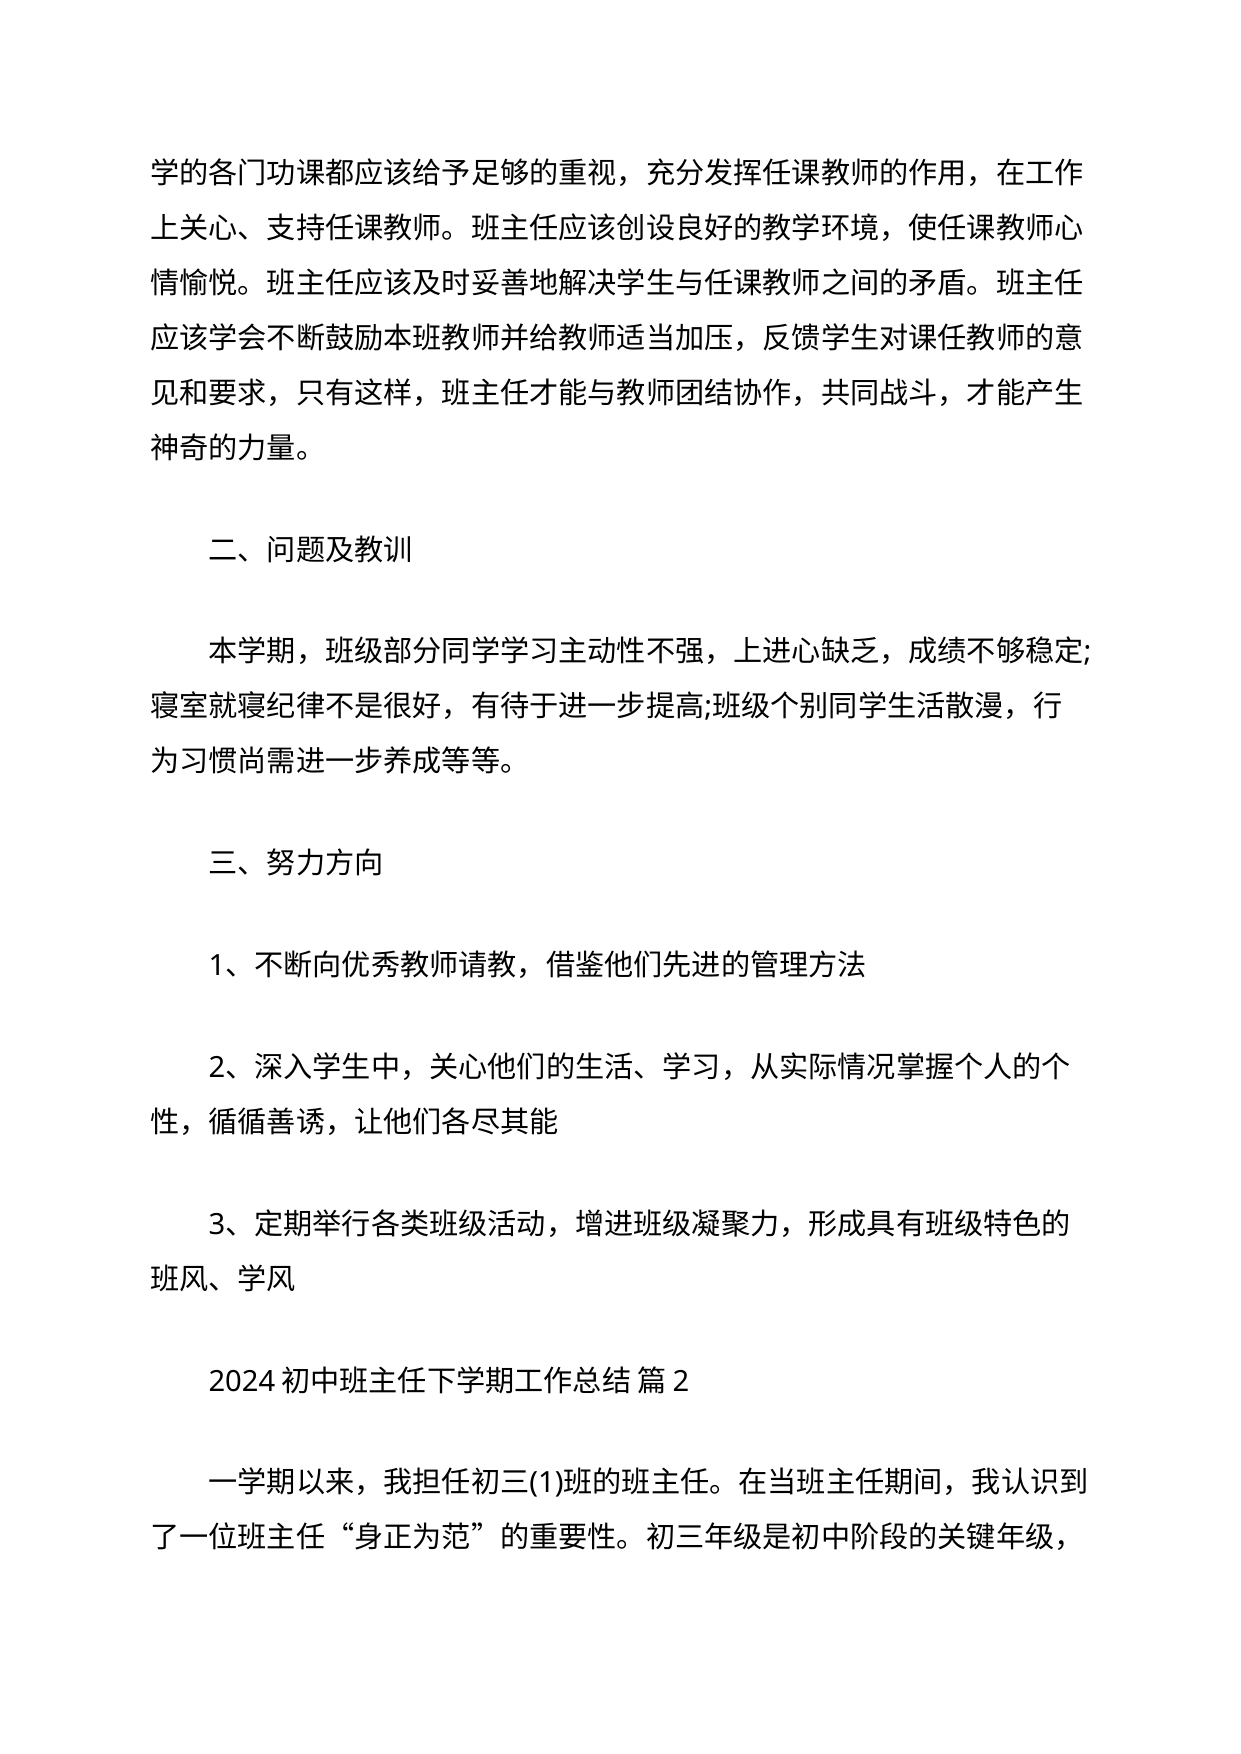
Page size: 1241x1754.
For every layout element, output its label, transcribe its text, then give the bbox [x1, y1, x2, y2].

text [150, 150, 1090, 467]
text 2、深入学生中，关心他们的生活、学习，从实际情况掌握个人的个性，循循善诱，让他们各尽其能 [150, 1043, 1090, 1141]
text 三、努力方向 [150, 840, 1090, 882]
text 1、不断向优秀教师请教，借鉴他们先进的管理方法 [150, 942, 1090, 984]
text 二、问题及教训 [150, 526, 1090, 568]
text 本学期，班级部分同学学习主动性不强，上进心缺乏，成绩不够稳定;寝室就寝纪律不是很好，有待于进一步提高;班级个别同学生活散漫，行为习惯尚需进一步养成等等。 [150, 628, 1090, 780]
text 2024初中班主任下学期工作总结 篇2 [150, 1357, 1090, 1399]
text 3、定期举行各类班级活动，增进班级凝聚力，形成具有班级特色的班风、学风 [150, 1200, 1090, 1298]
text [150, 1459, 1090, 1556]
